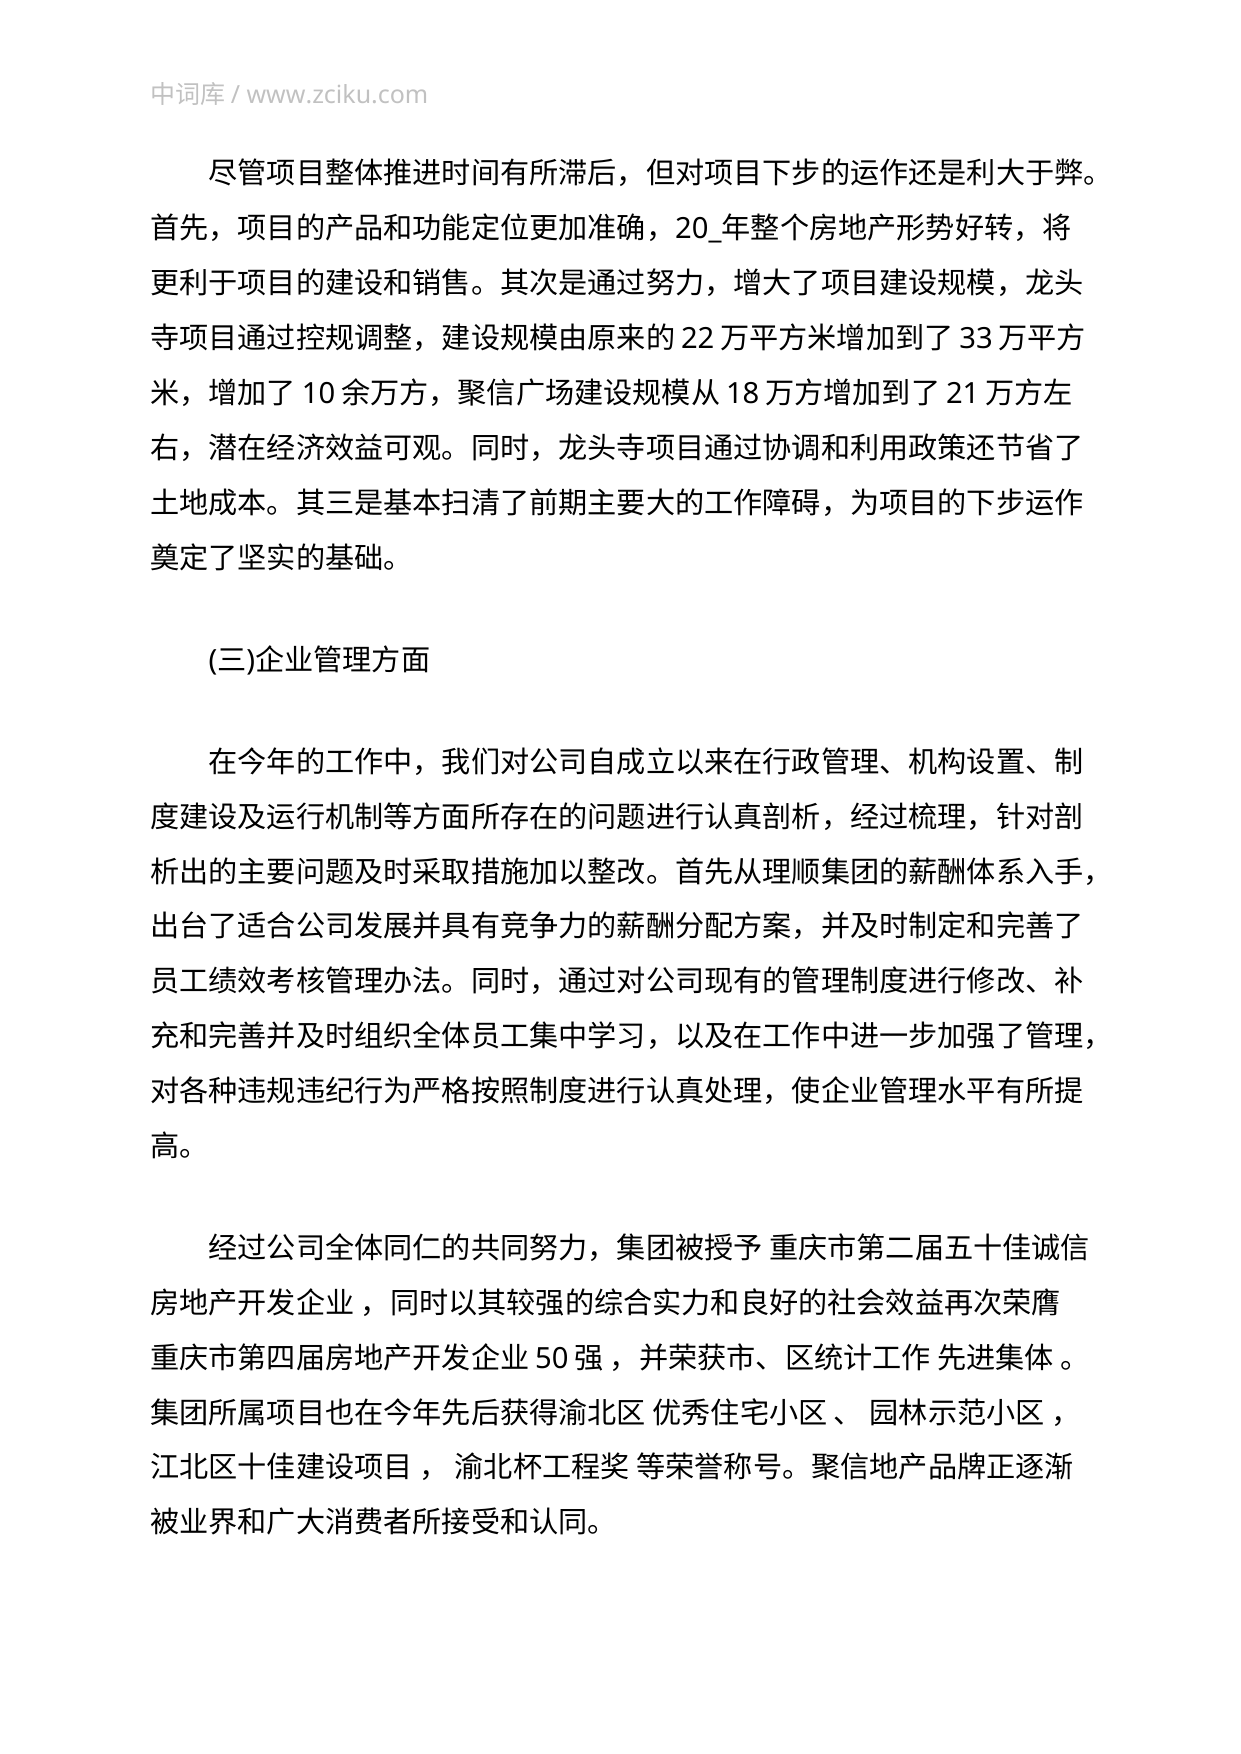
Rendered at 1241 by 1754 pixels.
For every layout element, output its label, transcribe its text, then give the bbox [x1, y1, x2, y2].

text 尽管项目整体推进时间有所滞后，但对项目下步的运作还是利大于弊。首先，项目的产品和功能定位更加准确，20_年整个房地产形势好转，将更利于项目的建设和销售。其次是通过努力，增大了项目建设规模，龙头寺项目通过控规调整，建设规模由原来的22万平方米增加到了33万平方米，增加了10余万方，聚信广场建设规模从18万方增加到了21万方左右，潜在经济效益可观。同时，龙头寺项目通过协调和利用政策还节省了土地成本。其三是基本扫清了前期主要大的工作障碍，为项目的下步运作奠定了坚实的基础。 [150, 150, 1090, 577]
text 经过公司全体同仁的共同努力，集团被授予 重庆市第二届五十佳诚信房地产开发企业 ，同时以其较强的综合实力和良好的社会效益再次荣膺 重庆市第四届房地产开发企业50强 ，并荣获市、区统计工作 先进集体 。集团所属项目也在今年先后获得渝北区 优秀住宅小区 、 园林示范小区 ， 江北区十佳建设项目 ， 渝北杯工程奖 等荣誉称号。聚信地产品牌正逐渐被业界和广大消费者所接受和认同。 [150, 1224, 1090, 1541]
text 在今年的工作中，我们对公司自成立以来在行政管理、机构设置、制度建设及运行机制等方面所存在的问题进行认真剖析，经过梳理，针对剖析出的主要问题及时采取措施加以整改。首先从理顺集团的薪酬体系入手，出台了适合公司发展并具有竞争力的薪酬分配方案，并及时制定和完善了员工绩效考核管理办法。同时，通过对公司现有的管理制度进行修改、补充和完善并及时组织全体员工集中学习，以及在工作中进一步加强了管理，对各种违规违纪行为严格按照制度进行认真处理，使企业管理水平有所提高。 [150, 738, 1090, 1165]
text (三)企业管理方面 [150, 636, 1090, 679]
